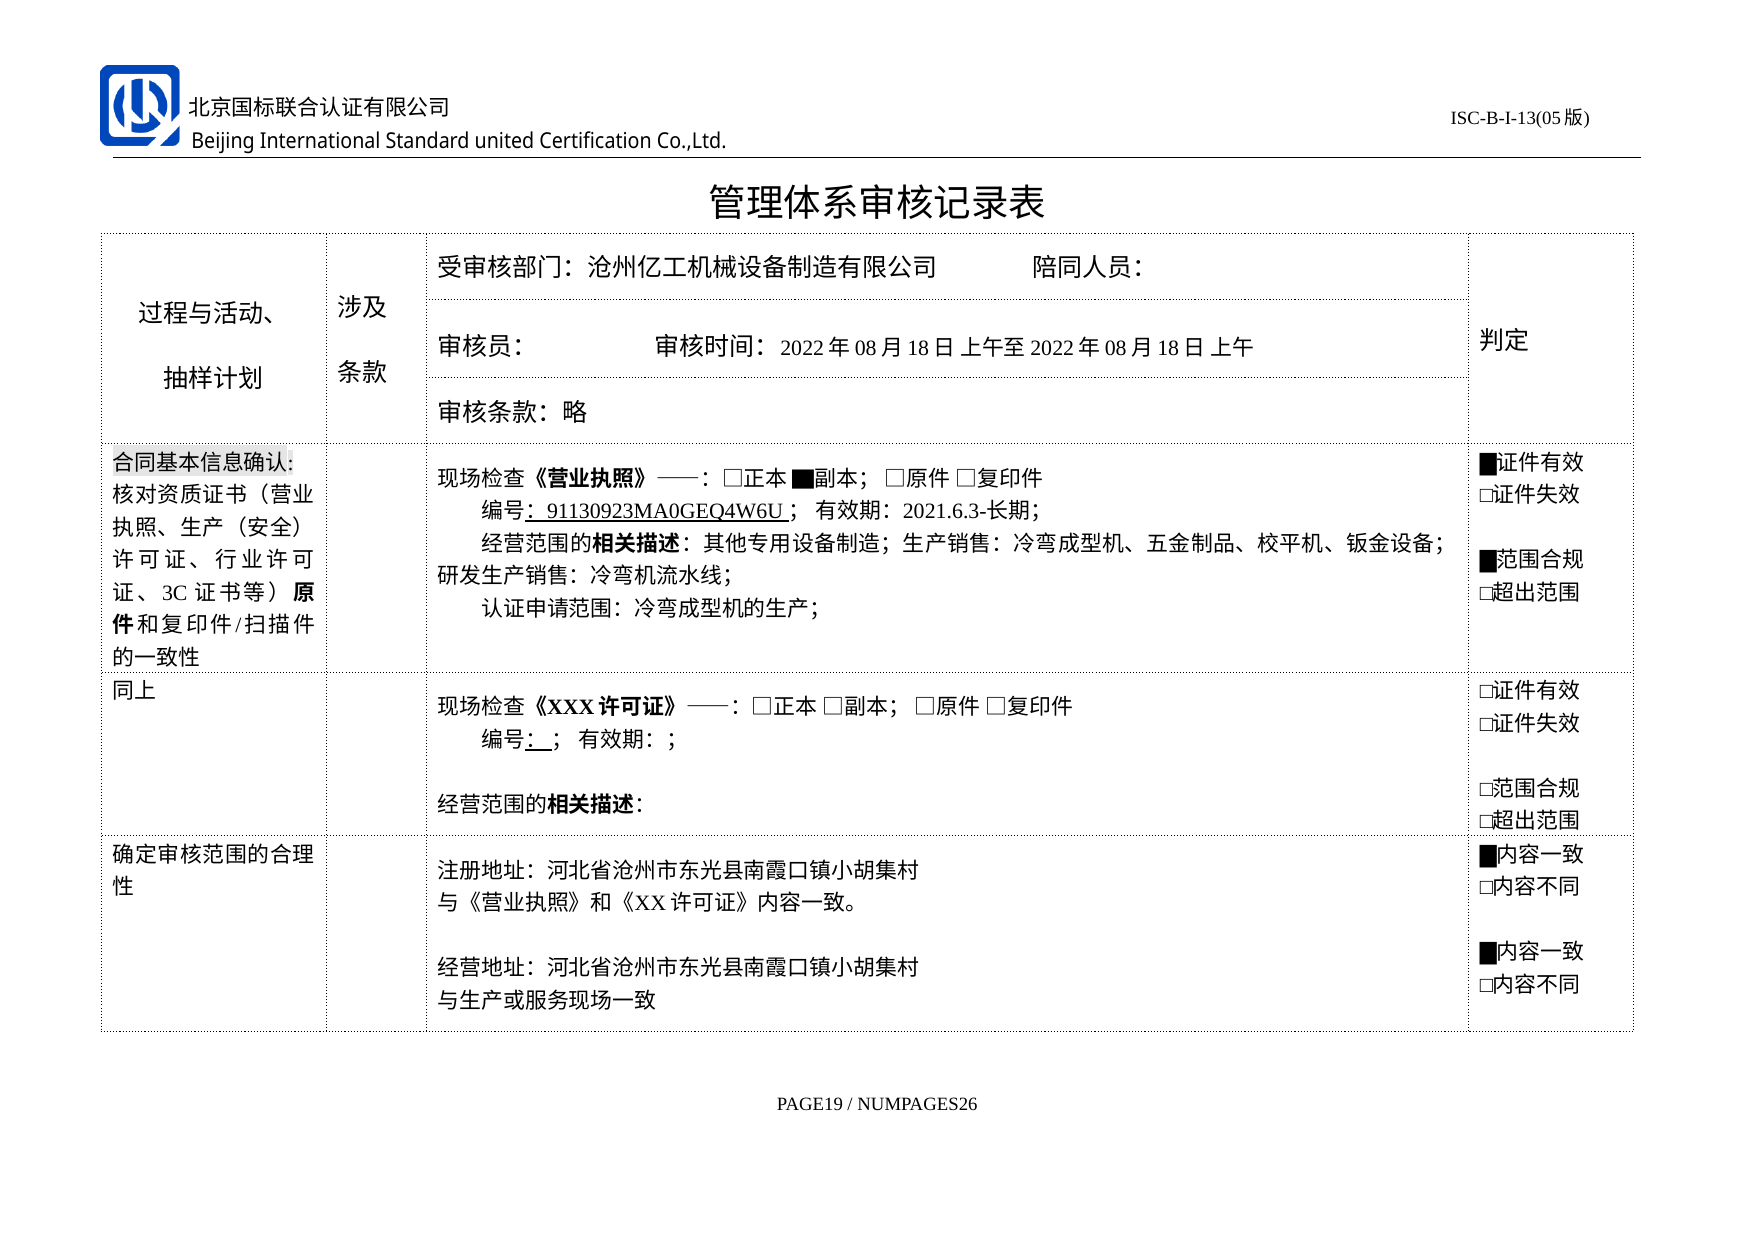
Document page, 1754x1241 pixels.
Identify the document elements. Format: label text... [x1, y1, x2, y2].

table_cell 合同基本信息确认: 核对资质证书（营业执照、生产（安全）许可证、行业许可证、3C证书等）原件和复印件/扫描件的一致性 [101, 443, 326, 672]
table_cell 审核条款：略 [426, 377, 1468, 443]
text 管理体系审核记录表 [112, 167, 1641, 232]
table_cell ▇内容一致 □内容不同 ▇内容一致 □内容不同 [1468, 835, 1633, 1031]
table_header 受审核部门：沧州亿工机械设备制造有限公司 陪同人员： [426, 233, 1468, 298]
table_header 过程与活动、 抽样计划 [101, 233, 326, 443]
table_cell 现场检查《XXX许可证》——：□正本 □副本； □原件 □复印件 编号： ； 有效期：； 经营范围的相关描述： [426, 672, 1468, 835]
table_cell 确定审核范围的合理性 [101, 835, 326, 1031]
table_cell 同上 [101, 672, 326, 835]
table_cell □证件有效 □证件失效 □范围合规 □超出范围 [1468, 672, 1633, 835]
table_cell 现场检查《营业执照》——：□正本 ▇副本； □原件 □复印件 编号：91130923MA0GEQ4W6U ； 有效期：2021.6.3-长期； 经营范围的相关描述：其他专用设备制造；生产销售：冷弯成型机、五金制品、校平机、钣金设备；研发生产销售：冷弯机流水线； 认证申请范围：冷弯成型机的生产； [426, 443, 1468, 672]
picture [100, 65, 180, 146]
table_cell [326, 835, 426, 1031]
table_cell 审核员： 审核时间：2022年08月18日 上午至2022年08月18日 上午 [426, 299, 1468, 377]
table_header 涉及 条款 [326, 233, 426, 443]
table_cell ▇证件有效 □证件失效 ▇范围合规 □超出范围 [1468, 443, 1633, 672]
table_cell 注册地址：河北省沧州市东光县南霞口镇小胡集村 与《营业执照》和《XX许可证》内容一致。 经营地址：河北省沧州市东光县南霞口镇小胡集村 与生产或服务现场一致 [426, 835, 1468, 1031]
table_header 判定 [1468, 233, 1633, 443]
table_cell [326, 672, 426, 835]
table_cell [326, 443, 426, 672]
